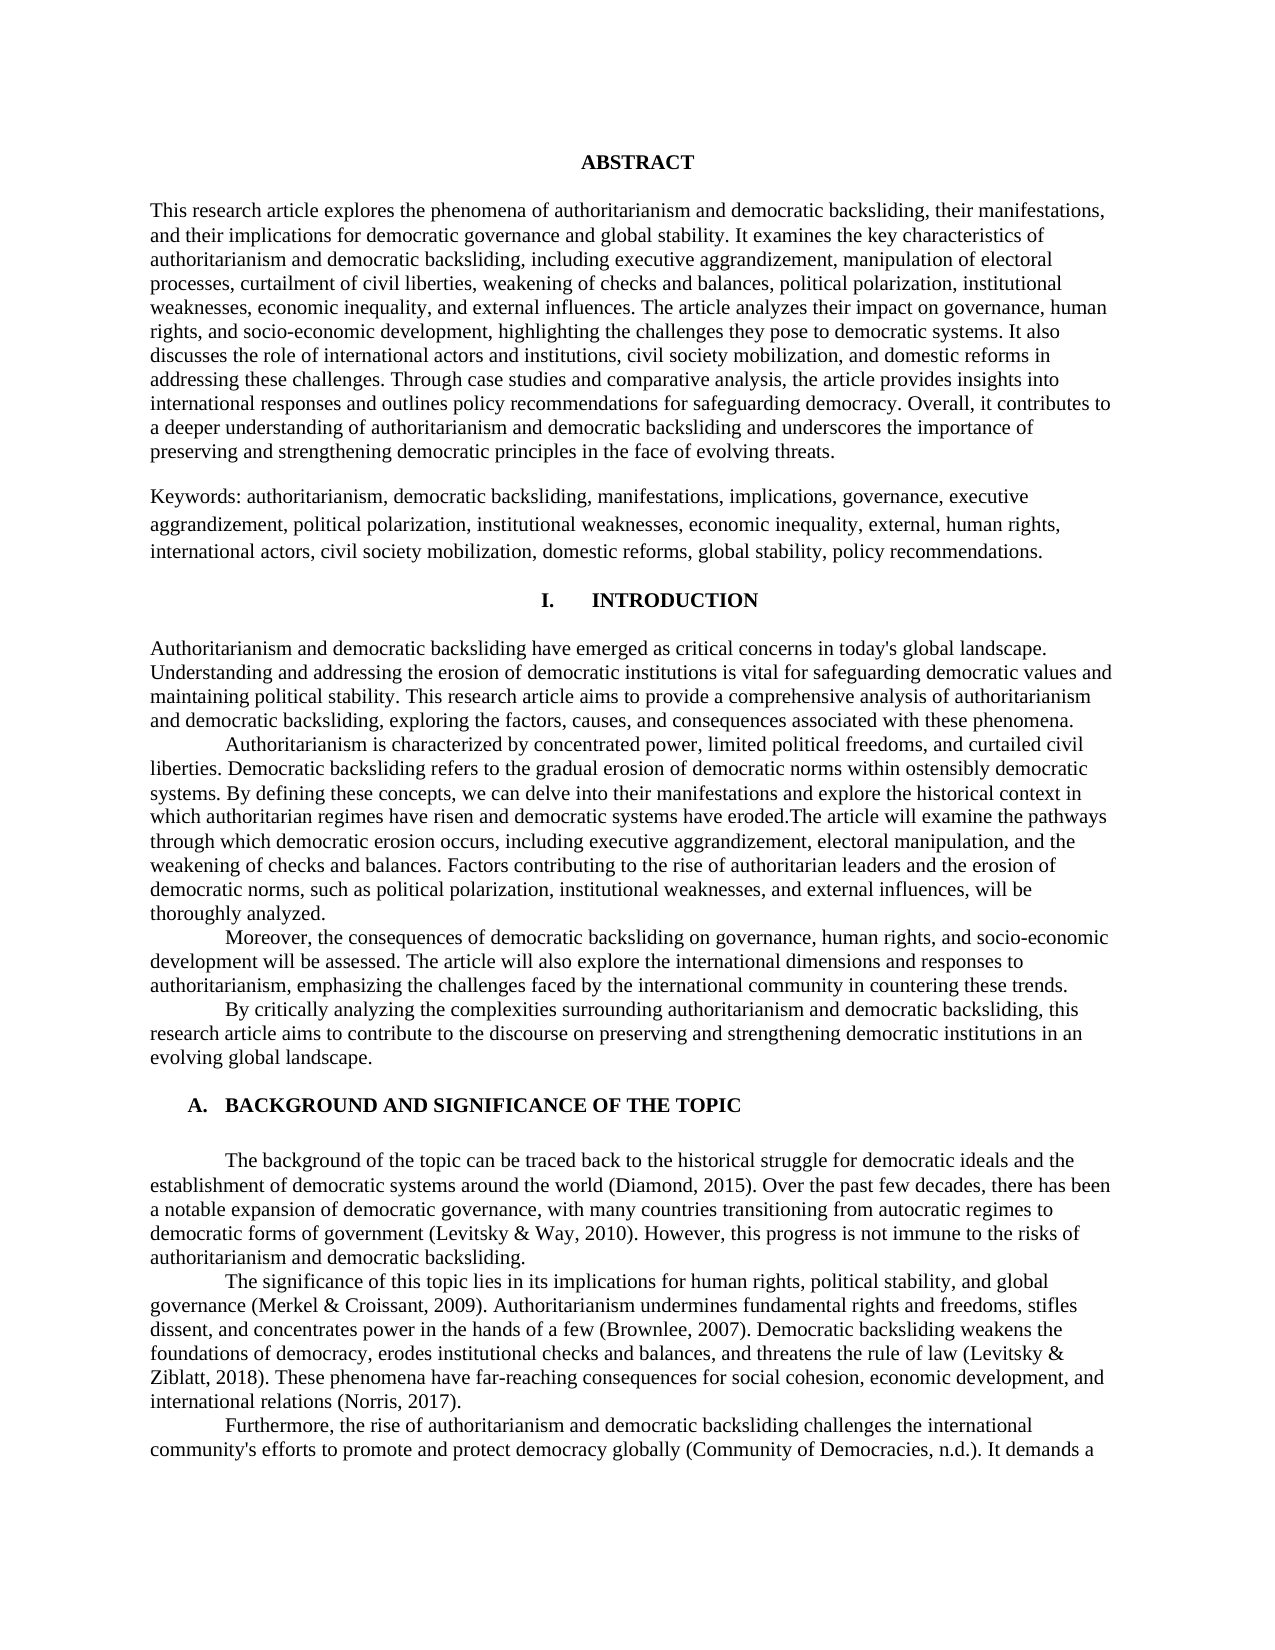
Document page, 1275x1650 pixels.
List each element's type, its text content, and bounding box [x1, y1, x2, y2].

text Moreover, the consequences of democratic backsliding on governance, human rights, and socio-economic development will be assessed. The article will also explore the international dimensions and responses to authoritarianism, emphasizing the challenges faced by the international community in countering these trends. [150, 925, 1125, 997]
text The significance of this topic lies in its implications for human rights, political stability, and global governance (Merkel & Croissant, 2009). Authoritarianism undermines fundamental rights and freedoms, stifles dissent, and concentrates power in the hands of a few (Brownlee, 2007). Democratic backsliding weakens the foundations of democracy, erodes institutional checks and balances, and threatens the rule of law (Levitsky & Ziblatt, 2018). These phenomena have far-reaching consequences for social cohesion, economic development, and international relations (Norris, 2017). [150, 1269, 1125, 1413]
text This research article explores the phenomena of authoritarianism and democratic backsliding, their manifestations, and their implications for democratic governance and global stability. It examines the key characteristics of authoritarianism and democratic backsliding, including executive aggrandizement, manipulation of electoral processes, curtailment of civil liberties, weakening of checks and balances, political polarization, institutional weaknesses, economic inequality, and external influences. The article analyzes their impact on governance, human rights, and socio-economic development, highlighting the challenges they pose to democratic systems. It also discusses the role of international actors and institutions, civil society mobilization, and domestic reforms in addressing these challenges. Through case studies and comparative analysis, the article provides insights into international responses and outlines policy recommendations for safeguarding democracy. Overall, it contributes to a deeper understanding of authoritarianism and democratic backsliding and underscores the importance of preserving and strengthening democratic principles in the face of evolving threats. [150, 198, 1125, 463]
list BACKGROUND AND SIGNIFICANCE OF THE TOPIC [187, 1093, 1125, 1117]
text Keywords: authoritarianism, democratic backsliding, manifestations, implications, governance, executive aggrandizement, political polarization, institutional weaknesses, economic inequality, external, human rights, international actors, civil society mobilization, domestic reforms, global stability, policy recommendations. [150, 484, 1125, 563]
list INTRODUCTION [187, 588, 1125, 612]
text Authoritarianism and democratic backsliding have emerged as critical concerns in today's global landscape. Understanding and addressing the erosion of democratic institutions is vital for safeguarding democratic values and maintaining political stability. This research article aims to provide a comprehensive analysis of authoritarianism and democratic backsliding, exploring the factors, causes, and consequences associated with these phenomena. [150, 636, 1125, 732]
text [150, 1413, 1125, 1461]
text Authoritarianism is characterized by concentrated power, limited political freedoms, and curtailed civil liberties. Democratic backsliding refers to the gradual erosion of democratic norms within ostensibly democratic systems. By defining these concepts, we can delve into their manifestations and explore the historical context in which authoritarian regimes have risen and democratic systems have eroded.The article will examine the pathways through which democratic erosion occurs, including executive aggrandizement, electoral manipulation, and the weakening of checks and balances. Factors contributing to the rise of authoritarian leaders and the erosion of democratic norms, such as political polarization, institutional weaknesses, and external influences, will be thoroughly analyzed. [150, 732, 1125, 925]
text By critically analyzing the complexities surrounding authoritarianism and democratic backsliding, this research article aims to contribute to the discourse on preserving and strengthening democratic institutions in an evolving global landscape. [150, 997, 1125, 1069]
text ABSTRACT [150, 150, 1125, 174]
text The background of the topic can be traced back to the historical struggle for democratic ideals and the establishment of democratic systems around the world (Diamond, 2015). Over the past few decades, there has been a notable expansion of democratic governance, with many countries transitioning from autocratic regimes to democratic forms of government (Levitsky & Way, 2010). However, this progress is not immune to the risks of authoritarianism and democratic backsliding. [150, 1148, 1125, 1269]
